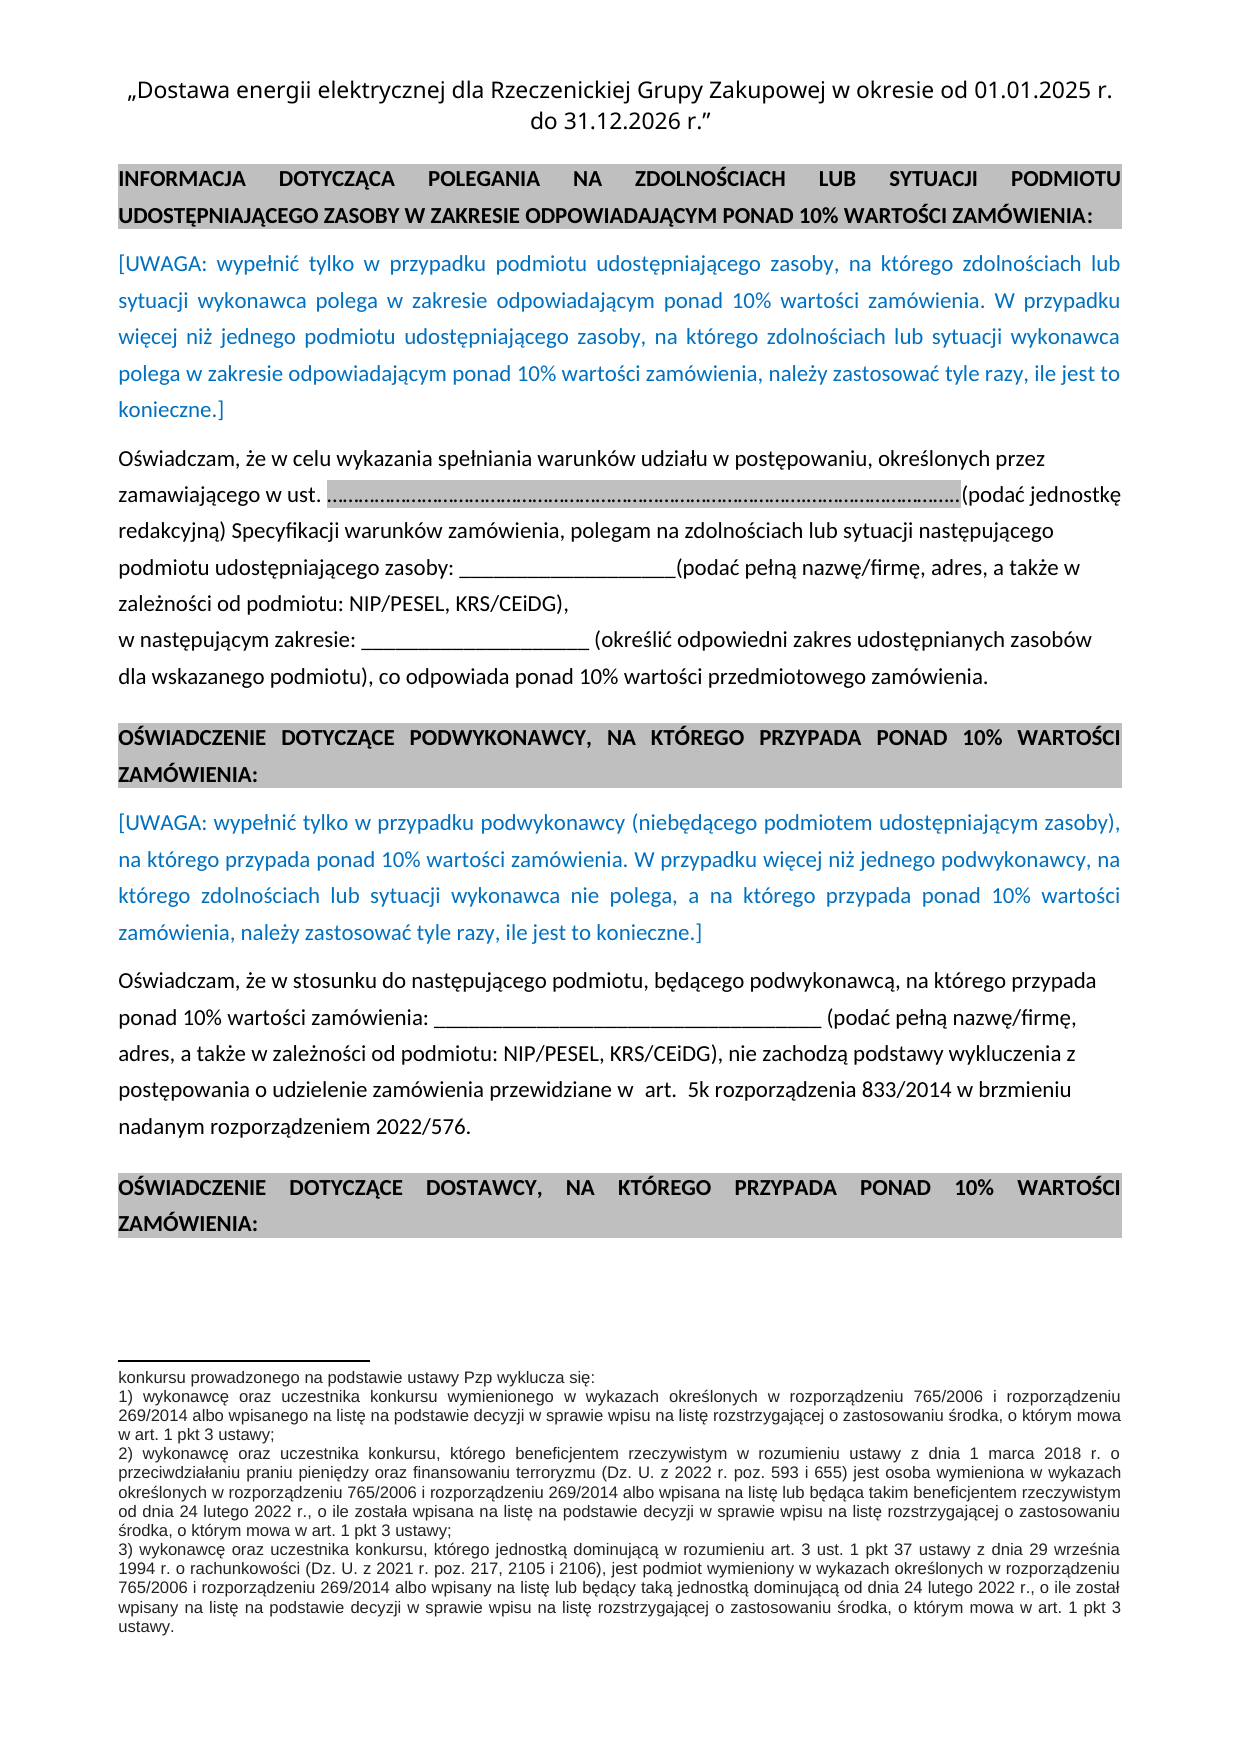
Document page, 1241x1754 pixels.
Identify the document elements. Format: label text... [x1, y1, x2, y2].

text INFORMACJA DOTYCZĄCA POLEGANIA NA ZDOLNOŚCIACH LUB SYTUACJI PODMIOTU UDOSTĘPNIAJĄCEGO ZASOBY W ZAKRESIE ODPOWIADAJĄCYM PONAD 10% WARTOŚCI ZAMÓWIENIA: [118, 164, 1122, 229]
text Oświadczam, że w stosunku do następującego podmiotu, będącego podwykonawcą, na którego przypada ponad 10% wartości zamówienia: __________________________________ (podać pełną nazwę/firmę, adres, a także w zależności od podmiotu: NIP/PESEL, KRS/CEiDG), nie zachodzą podstawy wykluczenia z postępowania o udzielenie zamówienia przewidziane w art. 5k rozporządzenia 833/2014 w brzmieniu nadanym rozporządzeniem 2022/576. [118, 966, 1122, 1140]
text OŚWIADCZENIE DOTYCZĄCE DOSTAWCY, NA KTÓREGO PRZYPADA PONAD 10% WARTOŚCI ZAMÓWIENIA: [118, 1173, 1122, 1238]
text [UWAGA: wypełnić tylko w przypadku podwykonawcy (niebędącego podmiotem udostępniającym zasoby), na którego przypada ponad 10% wartości zamówienia. W przypadku więcej niż jednego podwykonawcy, na którego zdolnościach lub sytuacji wykonawca nie polega, a na którego przypada ponad 10% wartości zamówienia, należy zastosować tyle razy, ile jest to konieczne.] [118, 808, 1122, 946]
text OŚWIADCZENIE DOTYCZĄCE PODWYKONAWCY, NA KTÓREGO PRZYPADA PONAD 10% WARTOŚCI ZAMÓWIENIA: [118, 723, 1122, 788]
text Oświadczam, że w celu wykazania spełniania warunków udziału w postępowaniu, określonych przez zamawiającego w ust. ……………………………………………………………………………….………………………..(podać jednostkę redakcyjną) Specyfikacji warunków zamówienia, polegam na zdolnościach lub sytuacji następującego podmiotu udostępniającego zasoby: ___________________(podać pełną nazwę/firmę, adres, a także w zależności od podmiotu: NIP/PESEL, KRS/CEiDG), w następującym zakresie: ____________________ (określić odpowiedni zakres udostępnianych zasobów dla wskazanego podmiotu), co odpowiada ponad 10% wartości przedmiotowego zamówienia. [118, 444, 1122, 690]
text [UWAGA: wypełnić tylko w przypadku podmiotu udostępniającego zasoby, na którego zdolnościach lub sytuacji wykonawca polega w zakresie odpowiadającym ponad 10% wartości zamówienia. W przypadku więcej niż jednego podmiotu udostępniającego zasoby, na którego zdolnościach lub sytuacji wykonawca polega w zakresie odpowiadającym ponad 10% wartości zamówienia, należy zastosować tyle razy, ile jest to konieczne.] [118, 249, 1122, 423]
